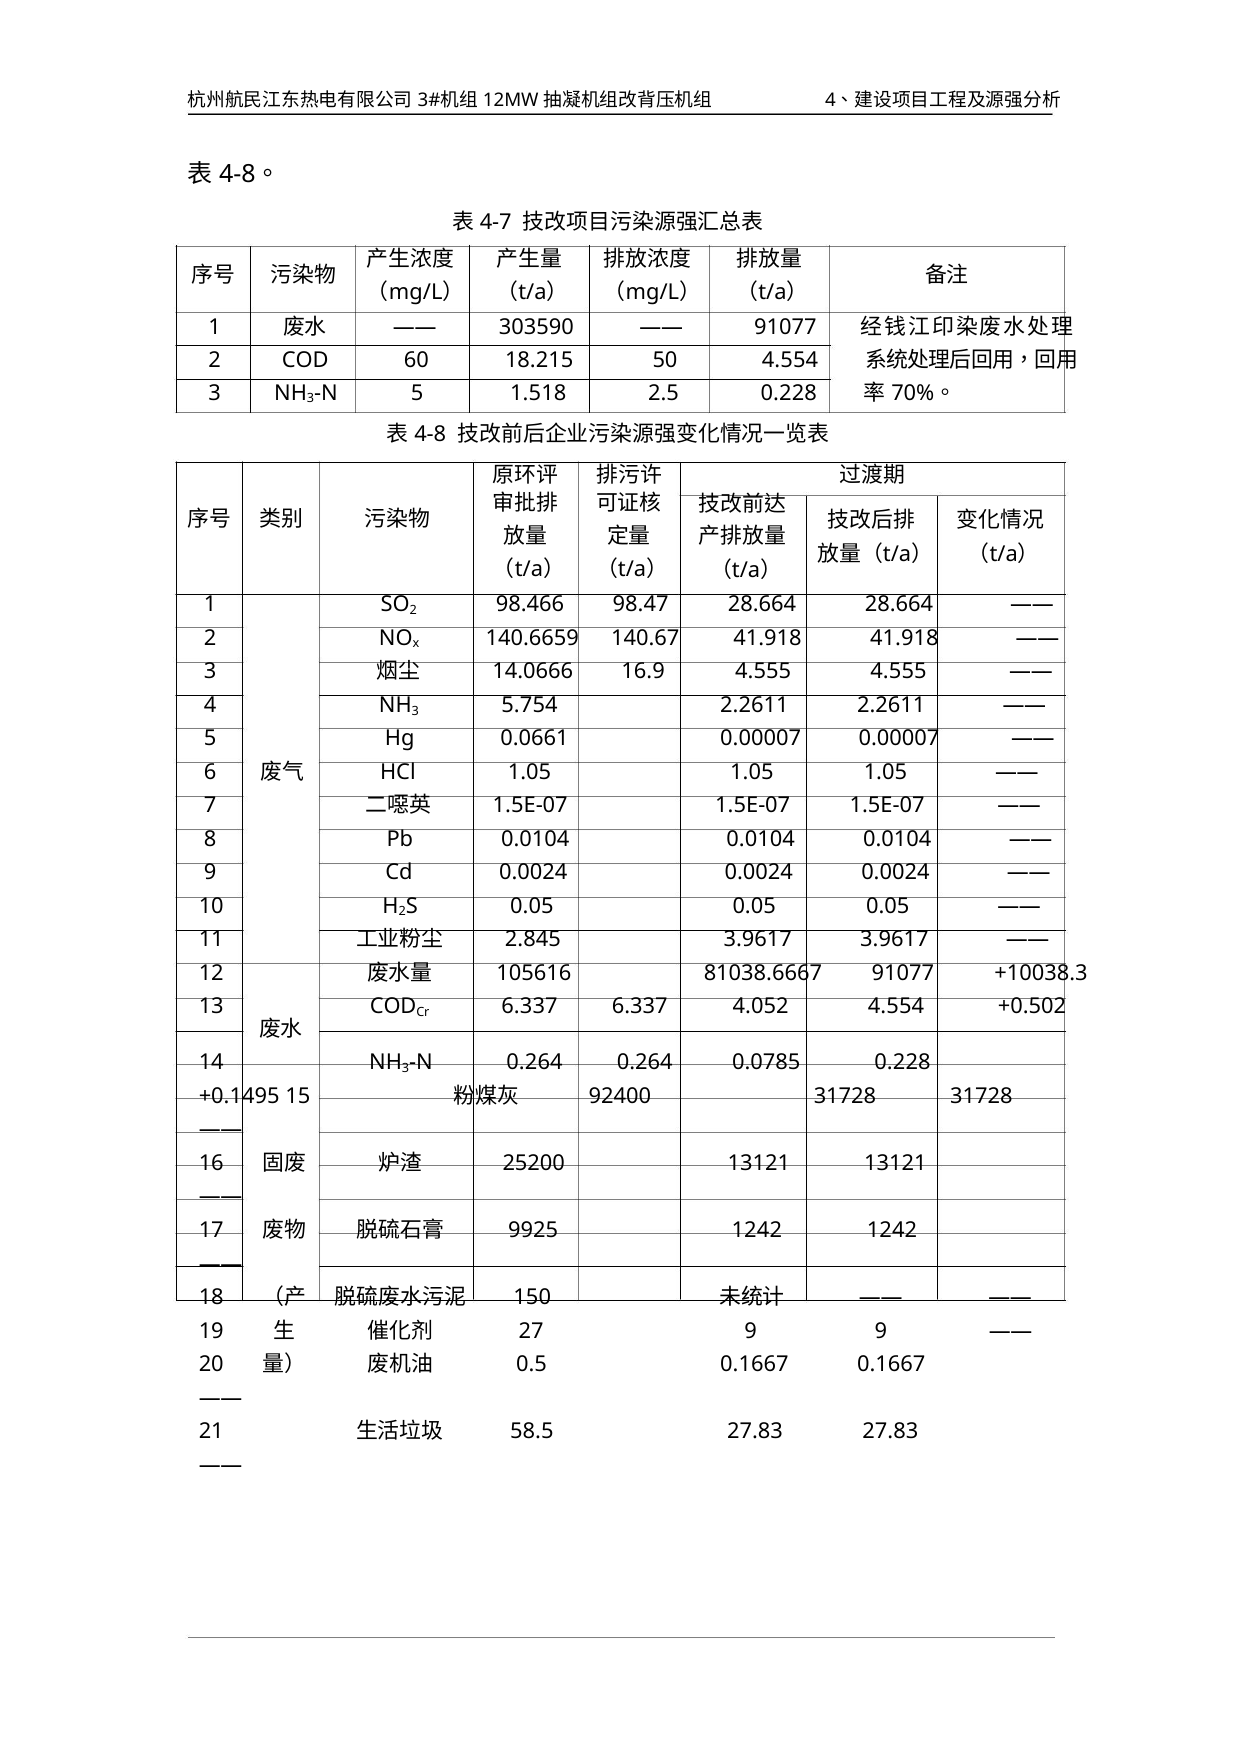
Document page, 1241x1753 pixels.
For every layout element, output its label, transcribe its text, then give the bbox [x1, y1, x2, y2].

picture [173, 243, 1069, 417]
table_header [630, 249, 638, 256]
text 11 工业粉尘 2.845 3.9617 3.9617 —— [198, 926, 1230, 952]
picture [173, 459, 1069, 1304]
picture [185, 1634, 1057, 1640]
text 表 4-7 技改项目污染源强汇总表 [452, 209, 1230, 235]
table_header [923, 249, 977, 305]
text 1 SO2 98.466 98.47 28.664 28.664 —— [204, 592, 1230, 617]
text 表 4-8 技改前后企业污染源强变化情况一览表 [386, 421, 1230, 447]
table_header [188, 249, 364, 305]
text 13 CODCr 6.337 6.337 4.052 4.554 +0.502 [198, 993, 1230, 1018]
text 8 Pb 0.0104 0.0104 0.0104 —— [204, 826, 1230, 851]
text 表 4-8。 [187, 159, 1230, 188]
picture [185, 110, 1055, 117]
text 杭州航民江东热电有限公司 3#机组 12MW 抽凝机组改背压机组 4、建设项目工程及源强分析 [187, 89, 1230, 111]
text 3 NH3-N 5 1.518 2.5 0.228 率 70%。 [208, 379, 1230, 405]
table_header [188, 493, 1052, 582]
text 2 COD 60 18.215 50 4.554 系统处理后回用，回用 [208, 348, 1230, 373]
text 9 Cd 0.0024 0.0024 0.0024 —— [204, 859, 1230, 884]
text 原环评 排污许 过渡期 [493, 463, 1230, 487]
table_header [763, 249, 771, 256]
text 5 Hg 0.0661 0.00007 0.00007 —— [204, 726, 1230, 751]
text 2 NOx 140.6659 140.67 41.918 41.918 —— [204, 625, 1230, 650]
text 3 烟尘 14.0666 16.9 4.555 4.555 —— [204, 658, 1230, 684]
text 废水 [259, 1018, 1230, 1041]
text 7 二噁英 1.5E-07 1.5E-07 1.5E-07 —— [204, 792, 1230, 818]
text 4 NH3 5.754 2.2611 2.2611 —— [204, 692, 1230, 717]
text 6 废气 HCl 1.05 1.05 1.05 —— [204, 759, 1230, 784]
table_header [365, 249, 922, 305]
text 14 NH3-N 0.264 0.264 0.0785 0.228 +0.1495 15 粉煤灰 92400 31728 31728 —— 16 固废 炉渣 25200 13121 13121 —— 17 废物 脱硫石膏 9925 1242 1242 —— 18 （产 脱硫废水污泥 150 未统计 —— —— 19 生 催化剂 27 9 9 —— 20 量） 废机油 0.5 0.1667 0.1667 —— 21 生活垃圾 58.5 27.83 27.83 —— [198, 1043, 1042, 1479]
text 10 H2S 0.05 0.05 0.05 —— [198, 893, 1230, 918]
text 12 废水量 105616 81038.6667 91077 +10038.3 [198, 960, 1230, 985]
text 1 废水 —— 303590 —— 91077 经钱江印染废水处理 [208, 314, 1230, 339]
